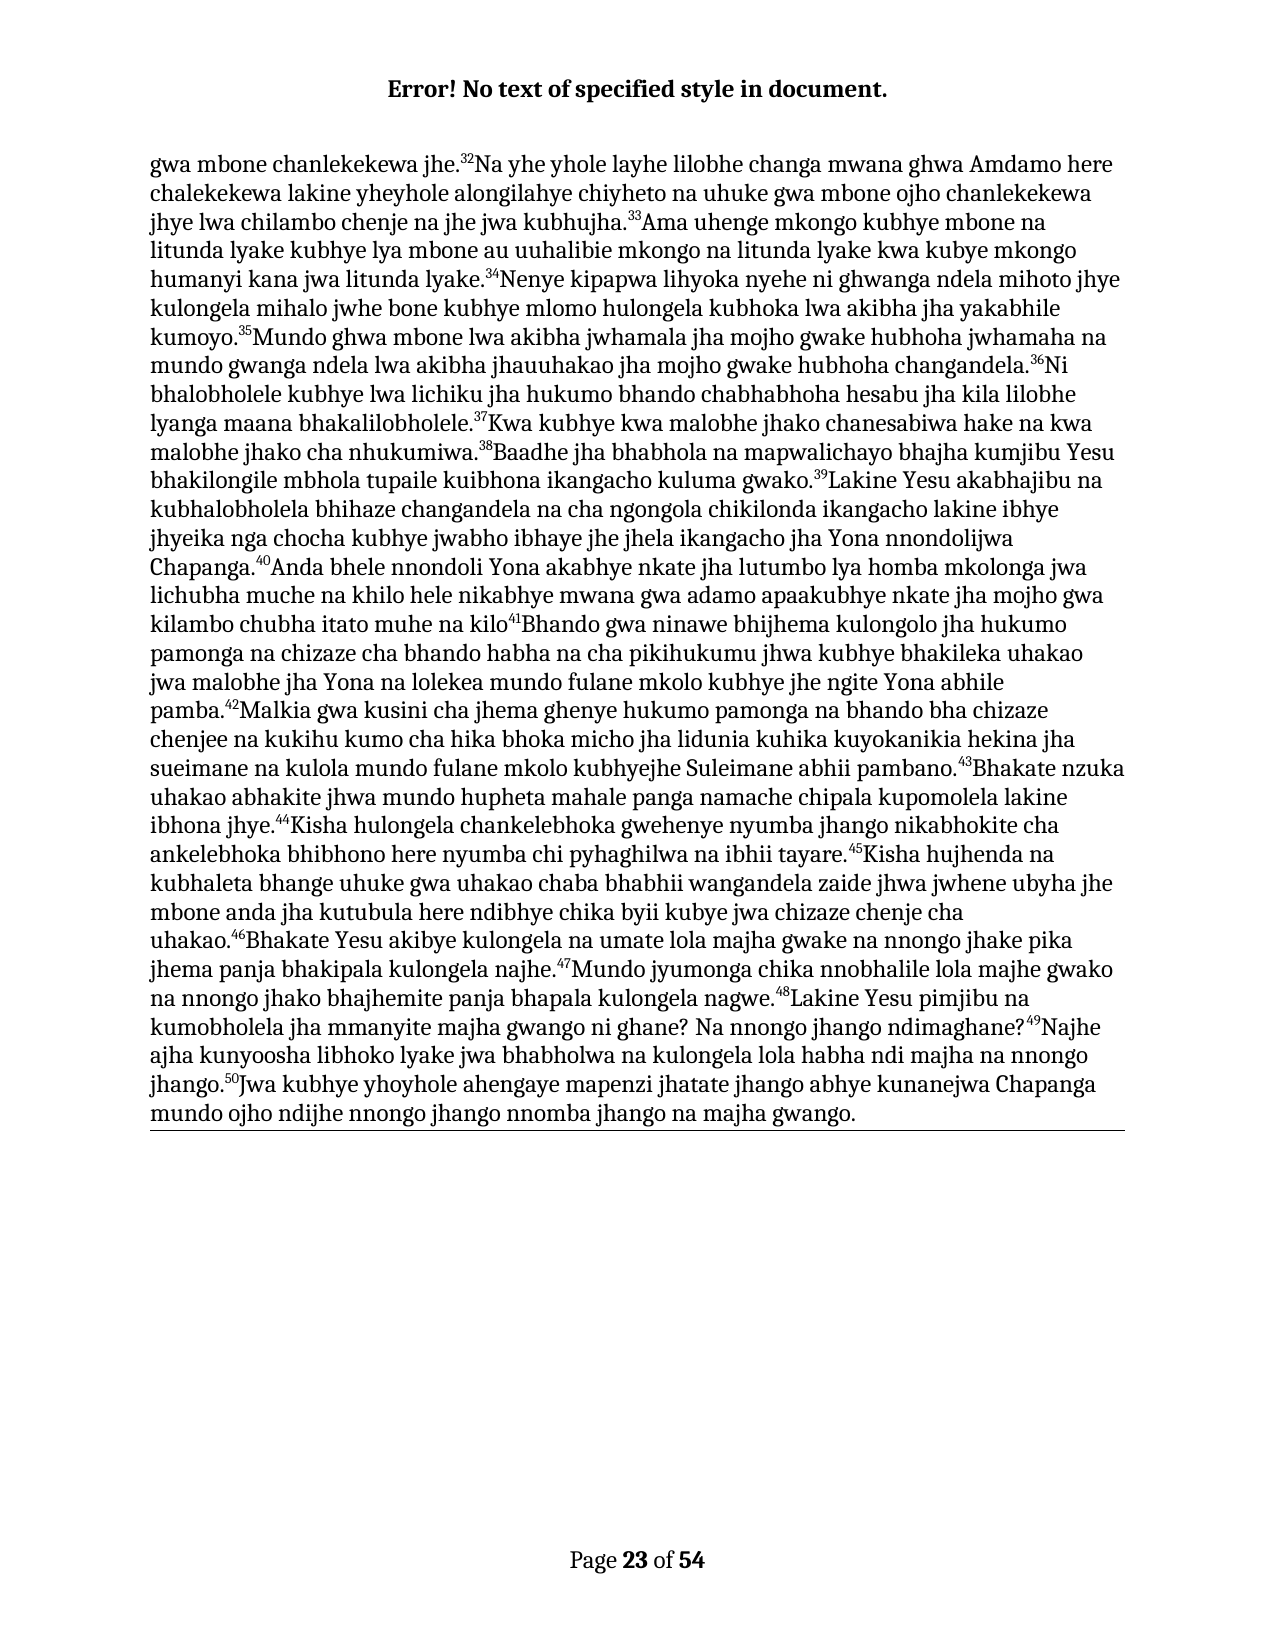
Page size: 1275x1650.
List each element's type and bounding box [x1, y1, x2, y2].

text [150, 150, 1125, 1130]
